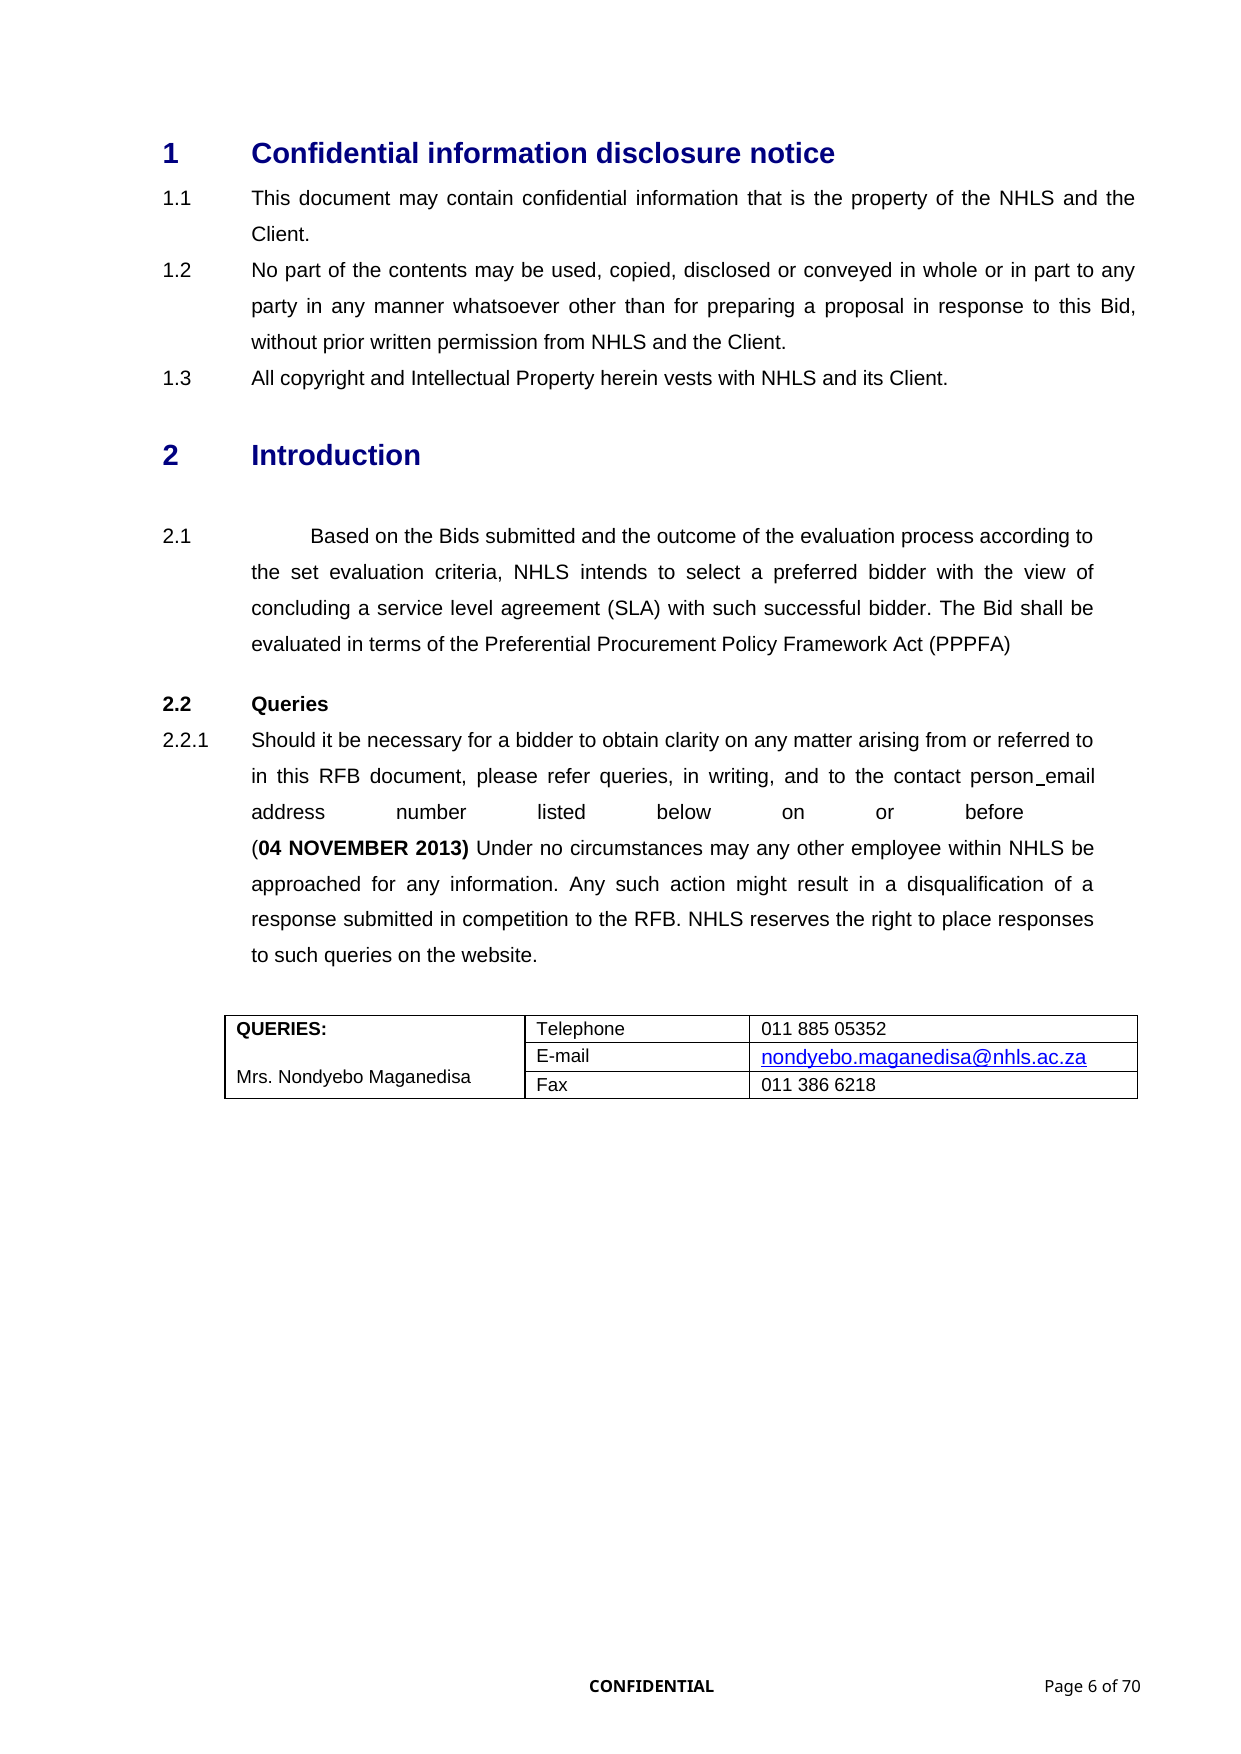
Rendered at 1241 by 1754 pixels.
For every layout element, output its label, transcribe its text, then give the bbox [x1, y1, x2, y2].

table_header Telephone [526, 1016, 749, 1042]
subtitle Confidential information disclosure notice [162, 136, 1095, 169]
text 1.2 No part of the contents may be used, copied, disclosed or conveyed in whole or in part to any party in any manner whatsoever other than for preparing a proposal in response to this Bid, without prior written permission from NHLS and the Client. [162, 258, 1137, 354]
table_header QUERIES: Mrs. Nondyebo Maganedisa [226, 1016, 524, 1098]
subtitle Introduction [162, 438, 1095, 471]
text 1.3 All copyright and Intellectual Property herein vests with NHLS and its Client. [162, 366, 1137, 390]
text 2.2 Queries [162, 692, 1095, 716]
table_cell E-mail [526, 1043, 749, 1071]
text 2.1 Based on the Bids submitted and the outcome of the evaluation process according to the set evaluation criteria, NHLS intends to select a preferred bidder with the view of concluding a service level agreement (SLA) with such successful bidder. The Bid shall be evaluated in terms of the Preferential Procurement Policy Framework Act (PPPFA) [162, 524, 1095, 656]
table_cell Fax [526, 1072, 749, 1098]
text 2.2.1 Should it be necessary for a bidder to obtain clarity on any matter arising from or referred to in this RFB document, please refer queries, in writing, and to the contact person email address number listed below on or before (04 NOVEMBER 2013) Under no circumstances may any other employee within NHLS be approached for any information. Any such action might result in a disqualification of a response submitted in competition to the RFB. NHLS reserves the right to place responses to such queries on the website. [162, 728, 1095, 967]
table_cell nondyebo.maganedisa@nhls.ac.za [750, 1043, 1137, 1071]
text 1.1 This document may contain confidential information that is the property of the NHLS and the Client. [162, 186, 1137, 246]
table_header 011 885 05352 [750, 1016, 1137, 1042]
table_cell 011 386 6218 [750, 1072, 1137, 1098]
